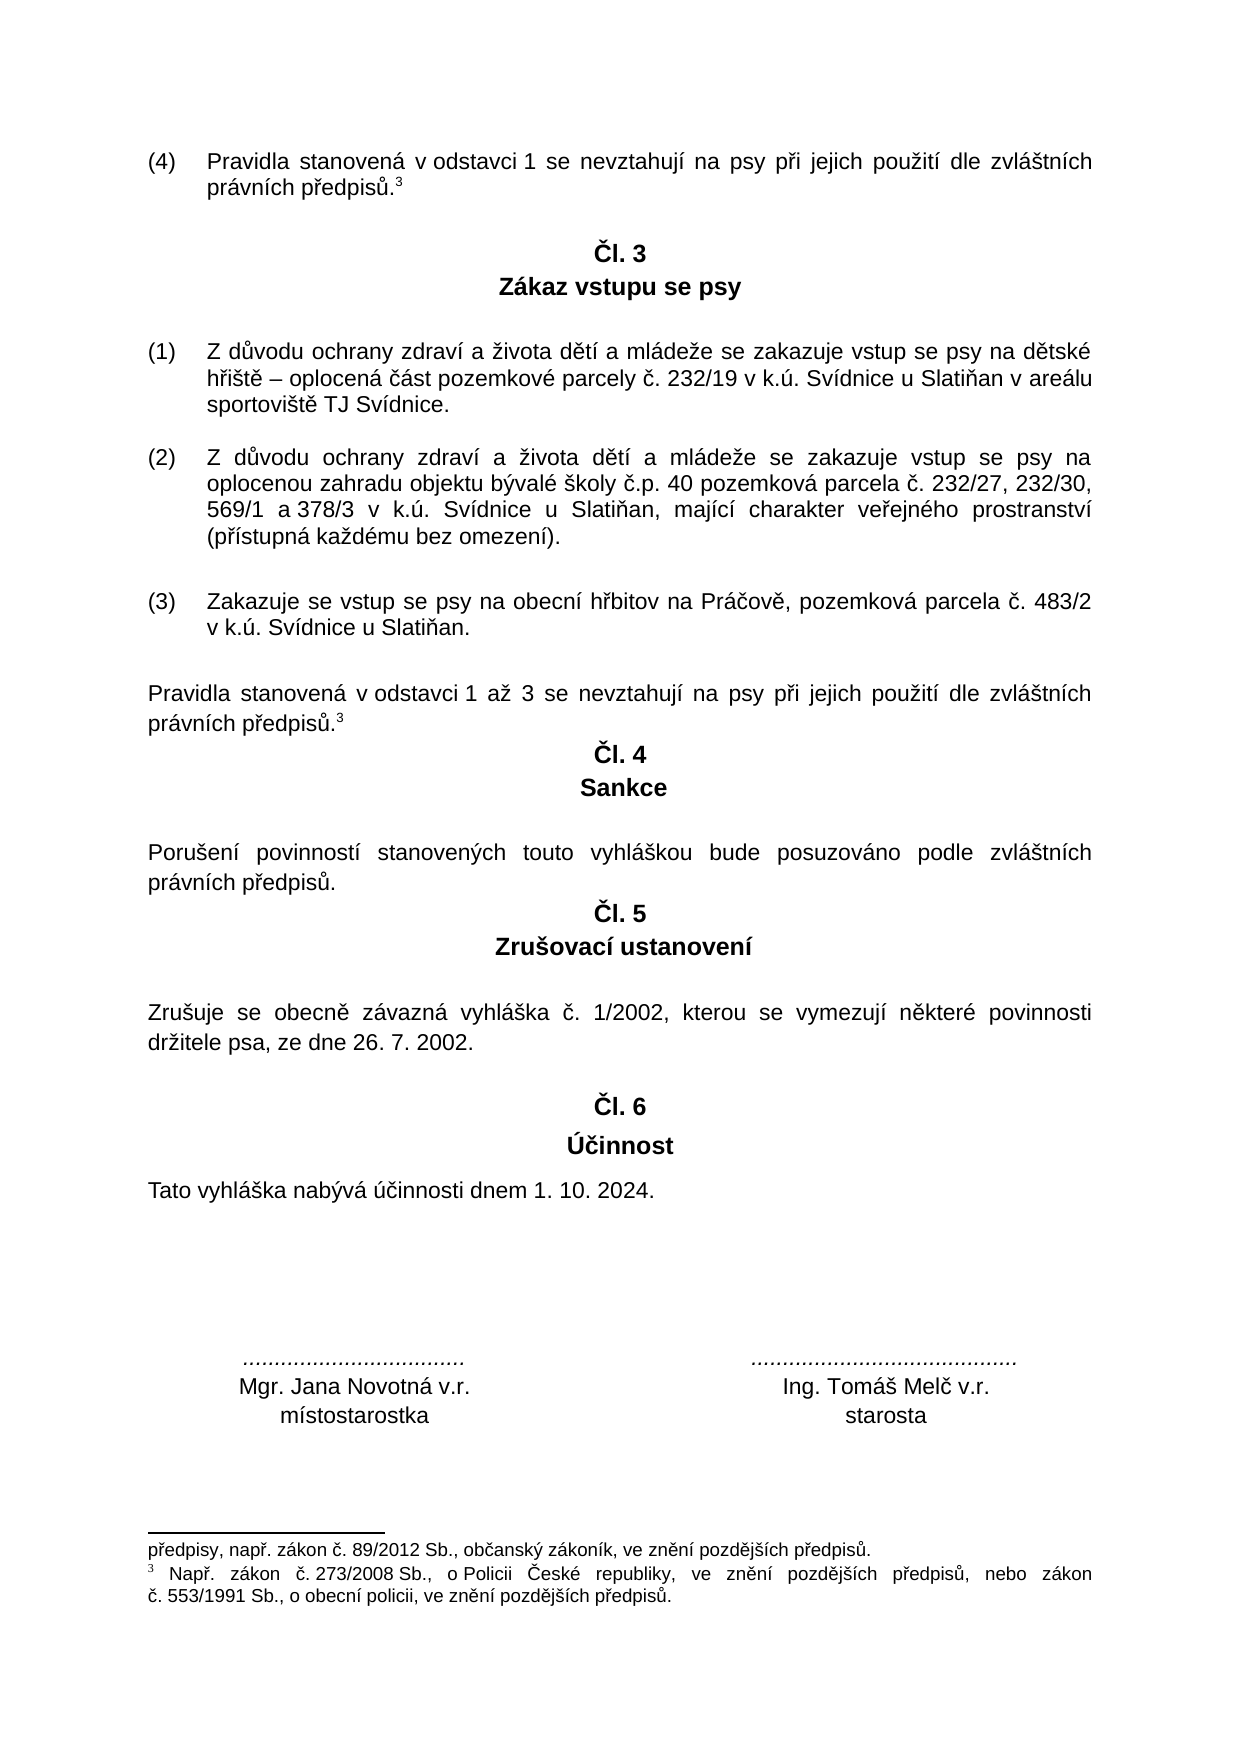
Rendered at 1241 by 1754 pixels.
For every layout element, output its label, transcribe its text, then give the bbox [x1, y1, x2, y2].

text Zrušovací ustanovení [148, 932, 1093, 961]
list Pravidla stanovená v odstavci 1 se nevztahují na psy při jejich použití dle zvláštních právních předpisů. [148, 148, 1093, 200]
text Pravidla stanovená v odstavci 1 až 3 se nevztahují na psy při jejich použití dle zvláštních právních předpisů.3 [148, 679, 1093, 736]
text Čl. 6 [148, 1092, 1093, 1121]
text místostarostka starosta [148, 1402, 1093, 1428]
text ................................... .......................................... [148, 1344, 1093, 1371]
text Zákaz vstupu se psy [148, 272, 1093, 301]
text Čl. 5 [148, 899, 1093, 928]
text Sankce [148, 773, 1093, 802]
list Z důvodu ochrany zdraví a života dětí a mládeže se zakazuje vstup se psy na dětské hřiště – oplocená část pozemkové parcely č. 232/19 v k.ú. Svídnice u Slatiňan v areálu sportoviště TJ Svídnice. [148, 338, 1093, 417]
text Tato vyhláška nabývá účinnosti dnem 1. 10. 2024. [148, 1177, 1093, 1203]
text Účinnost [148, 1131, 1093, 1160]
list Z důvodu ochrany zdraví a života dětí a mládeže se zakazuje vstup se psy na oplocenou zahradu objektu bývalé školy č.p. 40 pozemková parcela č. 232/27, 232/30, 569/1 a 378/3 v k.ú. Svídnice u Slatiňan, mající charakter veřejného prostranství (přístupná každému bez omezení). [148, 444, 1093, 549]
text Mgr. Jana Novotná v.r. Ing. Tomáš Melč v.r. [148, 1373, 1093, 1399]
text Zrušuje se obecně závazná vyhláška č. 1/2002, kterou se vymezují některé povinnosti držitele psa, ze dne 26. 7. 2002. [148, 998, 1093, 1055]
text Porušení povinností stanovených touto vyhláškou bude posuzováno podle zvláštních právních předpisů. [148, 839, 1093, 896]
text Čl. 3 [148, 239, 1093, 268]
list Zakazuje se vstup se psy na obecní hřbitov na Práčově, pozemková parcela č. 483/2 v k.ú. Svídnice u Slatiňan. [148, 588, 1093, 641]
text Čl. 4 [148, 740, 1093, 769]
